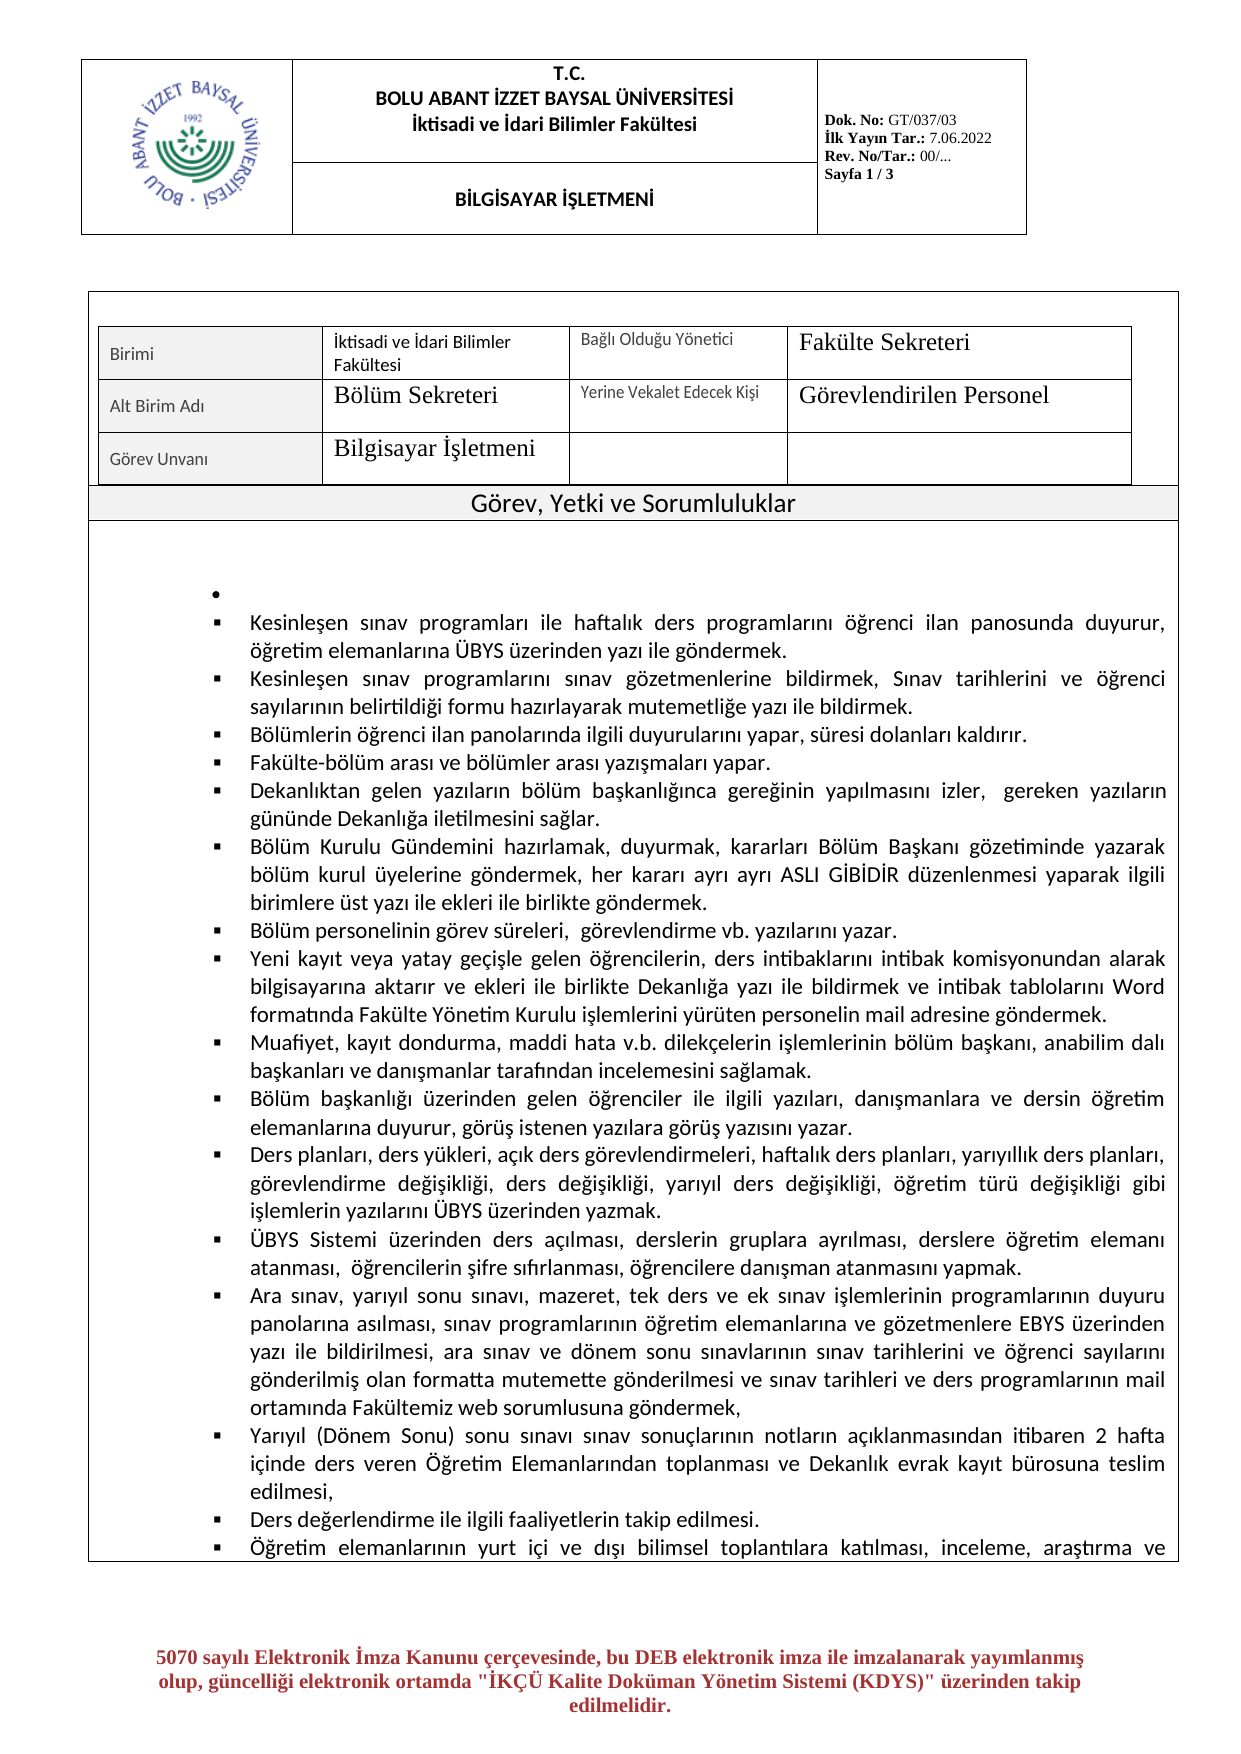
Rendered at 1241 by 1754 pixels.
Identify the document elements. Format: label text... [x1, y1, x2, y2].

picture [132, 81, 261, 209]
table_cell Görev, Yetki ve Sorumluluklar [89, 486, 1178, 519]
table_header [89, 292, 1178, 485]
